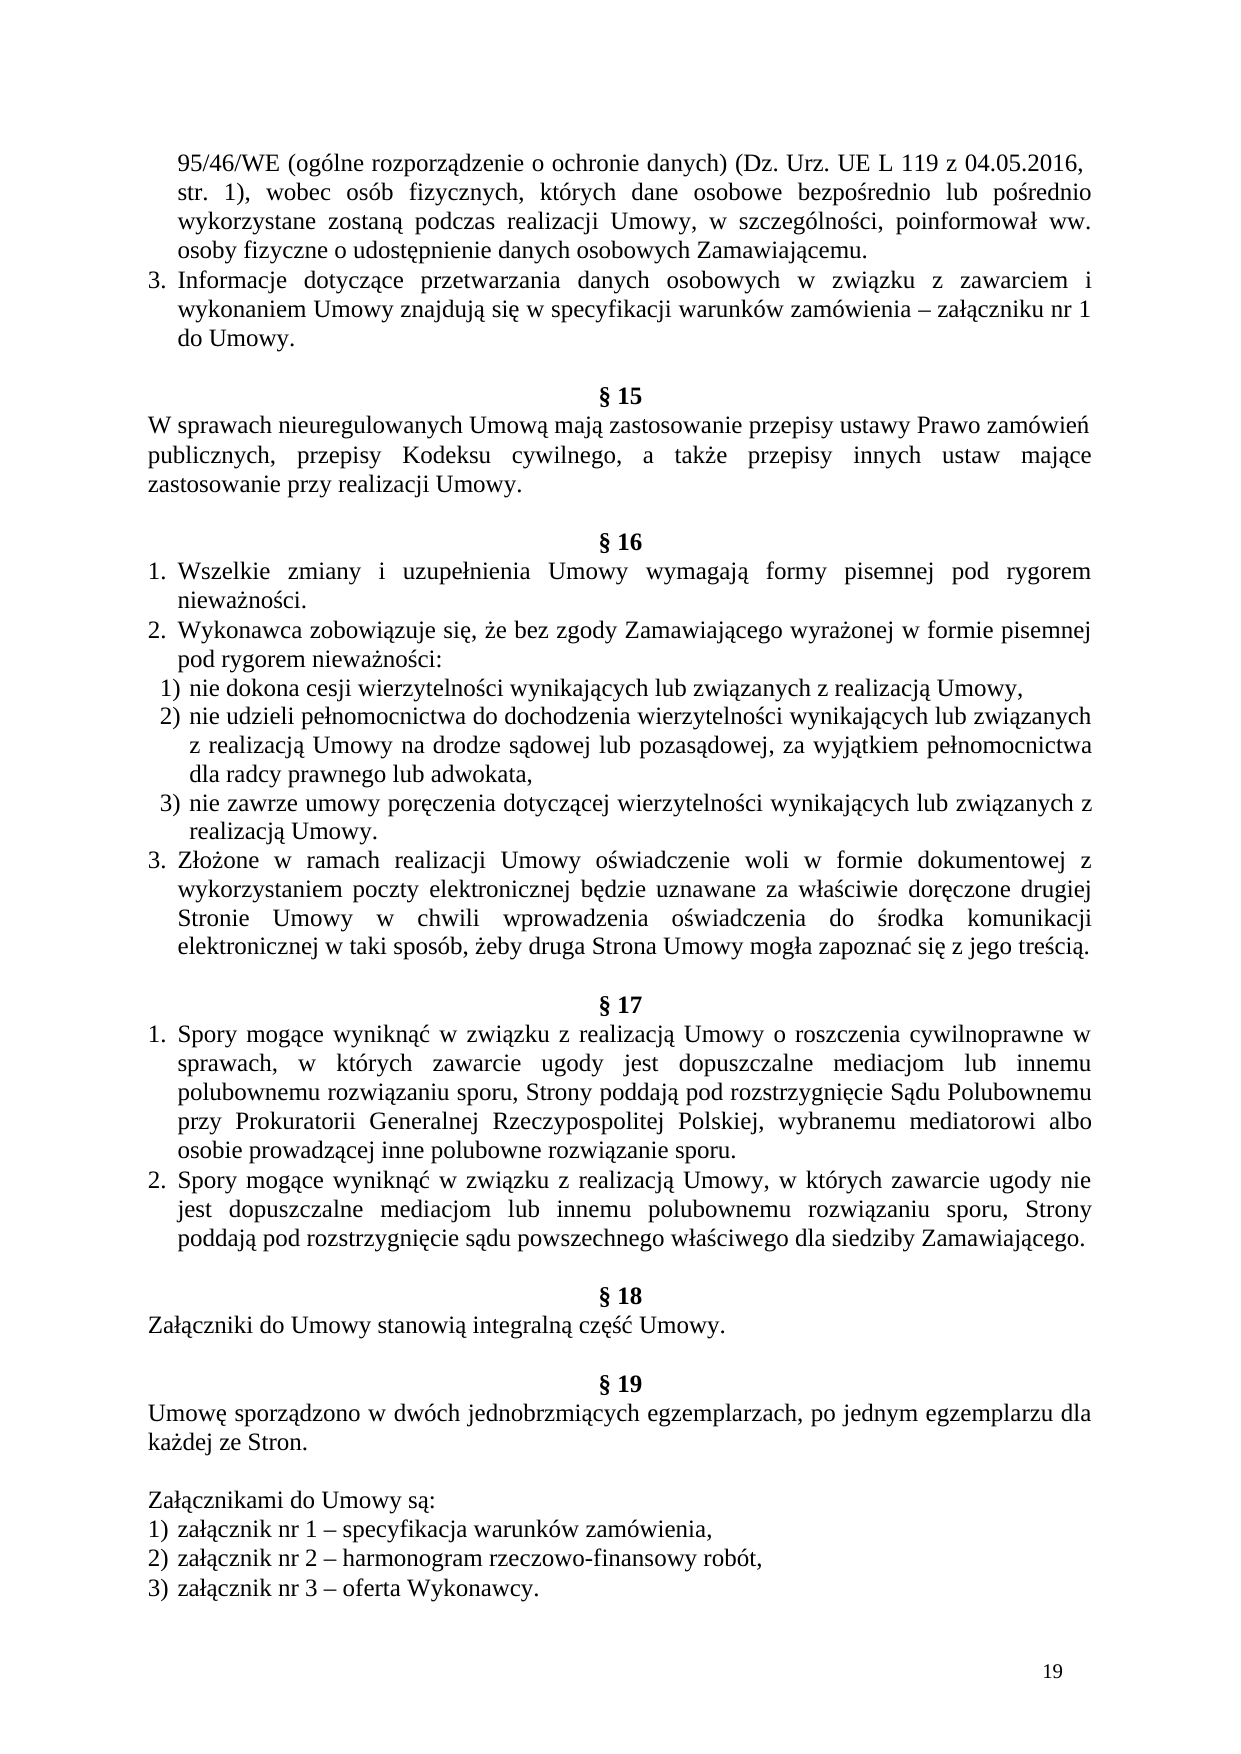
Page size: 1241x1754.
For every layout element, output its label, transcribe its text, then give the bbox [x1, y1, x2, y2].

list Złożone w ramach realizacji Umowy oświadczenie woli w formie dokumentowej z wykorzystaniem poczty elektronicznej będzie uznawane za właściwie doręczone drugiej Stronie Umowy w chwili wprowadzenia oświadczenia do środka komunikacji elektronicznej w taki sposób, żeby druga Strona Umowy mogła zapoznać się z jego treścią. [148, 845, 1092, 960]
list nie dokona cesji wierzytelności wynikających lub związanych z realizacją Umowy, [159, 673, 1092, 701]
text § 15 [148, 381, 1092, 410]
text Załącznikami do Umowy są: [148, 1485, 1092, 1514]
list Informacje dotyczące przetwarzania danych osobowych w związku z zawarciem i wykonaniem Umowy znajdują się w specyfikacji warunków zamówienia – załączniku nr 1 do Umowy. [148, 264, 1092, 352]
text § 19 [148, 1368, 1092, 1398]
text publicznych, przepisy Kodeksu cywilnego, a także przepisy innych ustaw mające zastosowanie przy realizacji Umowy. [148, 439, 1092, 498]
list załącznik nr 1 – specyfikacja warunków zamówienia, [148, 1514, 1092, 1543]
text § 18 [148, 1281, 1092, 1310]
list załącznik nr 3 – oferta Wykonawcy. [148, 1572, 1092, 1601]
list nie udzieli pełnomocnictwa do dochodzenia wierzytelności wynikających lub związanych z realizacją Umowy na drodze sądowej lub pozasądowej, za wyjątkiem pełnomocnictwa dla radcy prawnego lub adwokata, [159, 701, 1092, 788]
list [148, 148, 1092, 264]
text Umowę sporządzono w dwóch jednobrzmiących egzemplarzach, po jednym egzemplarzu dla każdej ze Stron. [148, 1398, 1092, 1456]
text W sprawach nieuregulowanych Umową mają zastosowanie przepisy ustawy Prawo zamówień [148, 410, 1092, 439]
list Wszelkie zmiany i uzupełnienia Umowy wymagają formy pisemnej pod rygorem nieważności. [148, 556, 1092, 614]
text Załączniki do Umowy stanowią integralną część Umowy. [148, 1310, 1092, 1339]
list Spory mogące wyniknąć w związku z realizacją Umowy, w których zawarcie ugody nie jest dopuszczalne mediacjom lub innemu polubownemu rozwiązaniu sporu, Strony poddają pod rozstrzygnięcie sądu powszechnego właściwego dla siedziby Zamawiającego. [148, 1164, 1092, 1252]
list Wykonawca zobowiązuje się, że bez zgody Zamawiającego wyrażonej w formie pisemnej pod rygorem nieważności: [148, 614, 1092, 673]
list Spory mogące wyniknąć w związku z realizacją Umowy o roszczenia cywilnoprawne w sprawach, w których zawarcie ugody jest dopuszczalne mediacjom lub innemu polubownemu rozwiązaniu sporu, Strony poddają pod rozstrzygnięcie Sądu Polubownemu przy Prokuratorii Generalnej Rzeczypospolitej Polskiej, wybranemu mediatorowi albo osobie prowadzącej inne polubowne rozwiązanie sporu. [148, 1018, 1092, 1164]
list załącznik nr 2 – harmonogram rzeczowo-finansowy robót, [148, 1543, 1092, 1572]
list nie zawrze umowy poręczenia dotyczącej wierzytelności wynikających lub związanych z realizacją Umowy. [159, 788, 1092, 845]
text § 17 [148, 989, 1092, 1018]
text § 16 [148, 527, 1092, 556]
